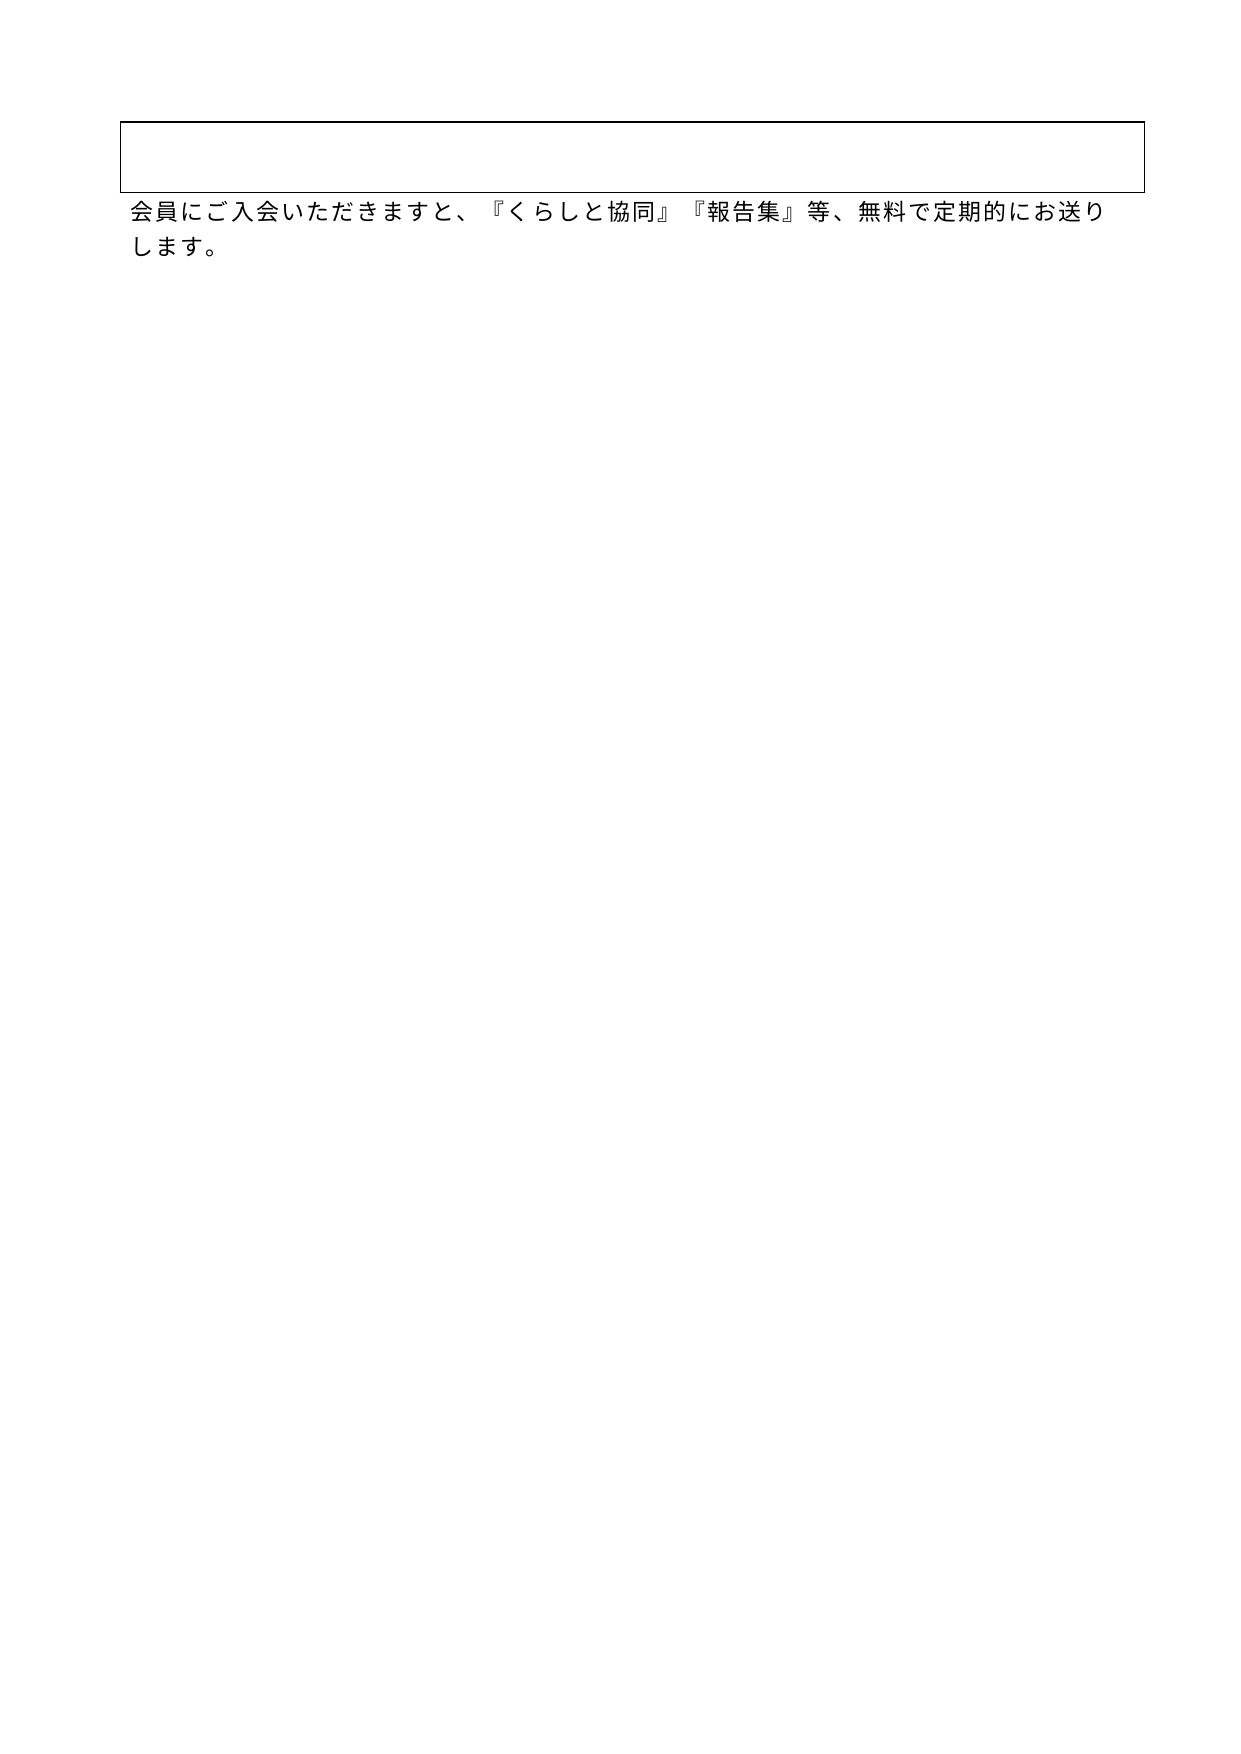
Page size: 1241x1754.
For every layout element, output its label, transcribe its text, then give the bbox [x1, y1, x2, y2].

text 会員にご入会いただきますと、『くらしと協同』『報告集』等、無料で定期的にお送りします。 [131, 193, 1109, 263]
table_cell 備考 [121, 123, 1144, 192]
